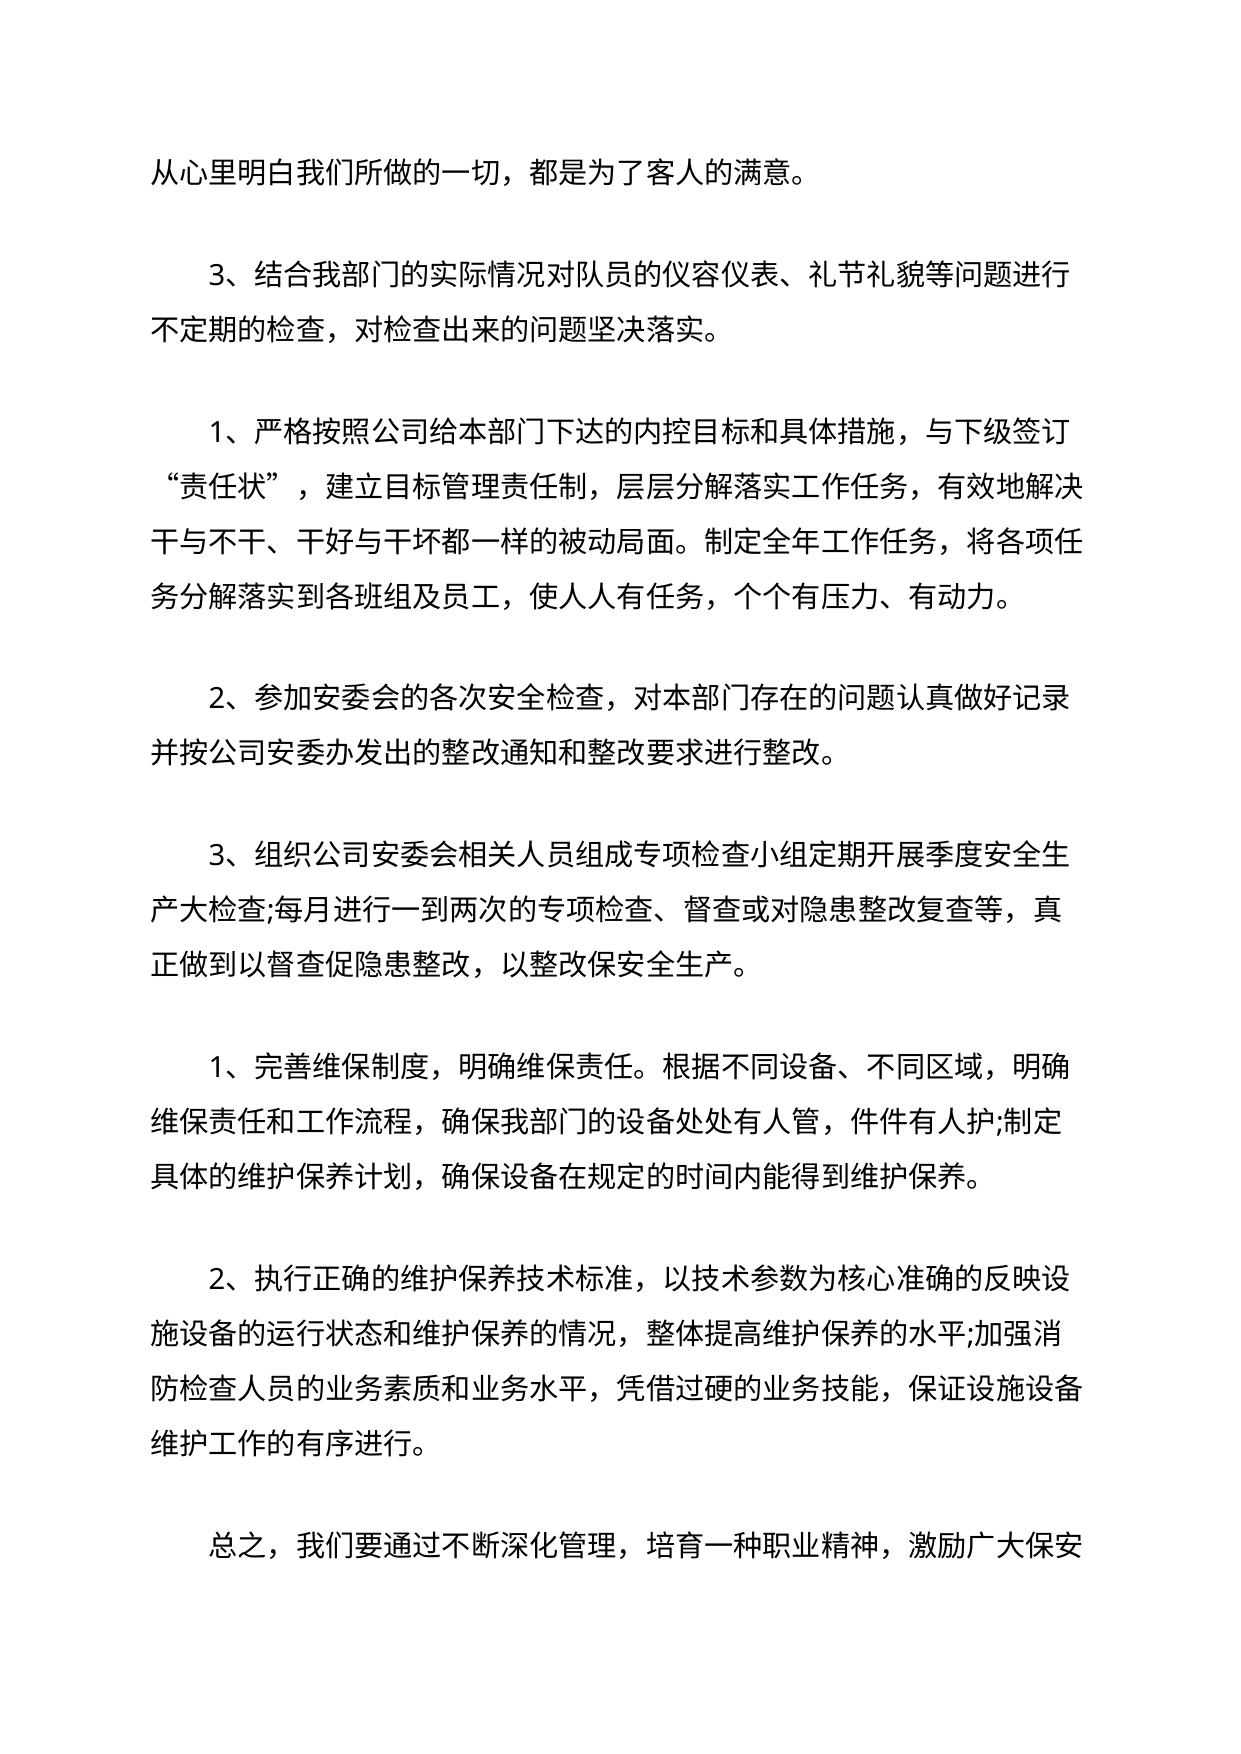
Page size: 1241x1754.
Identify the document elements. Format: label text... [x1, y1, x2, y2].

text 1、严格按照公司给本部门下达的内控目标和具体措施，与下级签订“责任状”，建立目标管理责任制，层层分解落实工作任务，有效地解决干与不干、干好与干坏都一样的被动局面。制定全年工作任务，将各项任务分解落实到各班组及员工，使人人有任务，个个有压力、有动力。 [150, 408, 1090, 616]
text 3、结合我部门的实际情况对队员的仪容仪表、礼节礼貌等问题进行不定期的检查，对检查出来的问题坚决落实。 [150, 252, 1090, 349]
text 2、执行正确的维护保养技术标准，以技术参数为核心准确的反映设施设备的运行状态和维护保养的情况，整体提高维护保养的水平;加强消防检查人员的业务素质和业务水平，凭借过硬的业务技能，保证设施设备维护工作的有序进行。 [150, 1255, 1090, 1463]
text 3、组织公司安委会相关人员组成专项检查小组定期开展季度安全生产大检查;每月进行一到两次的专项检查、督查或对隐患整改复查等，真正做到以督查促隐患整改，以整改保安全生产。 [150, 832, 1090, 984]
text 1、完善维保制度，明确维保责任。根据不同设备、不同区域，明确维保责任和工作流程，确保我部门的设备处处有人管，件件有人护;制定具体的维护保养计划，确保设备在规定的时间内能得到维护保养。 [150, 1044, 1090, 1196]
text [150, 150, 1090, 192]
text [150, 1522, 1090, 1564]
text 2、参加安委会的各次安全检查，对本部门存在的问题认真做好记录并按公司安委办发出的整改通知和整改要求进行整改。 [150, 675, 1090, 772]
